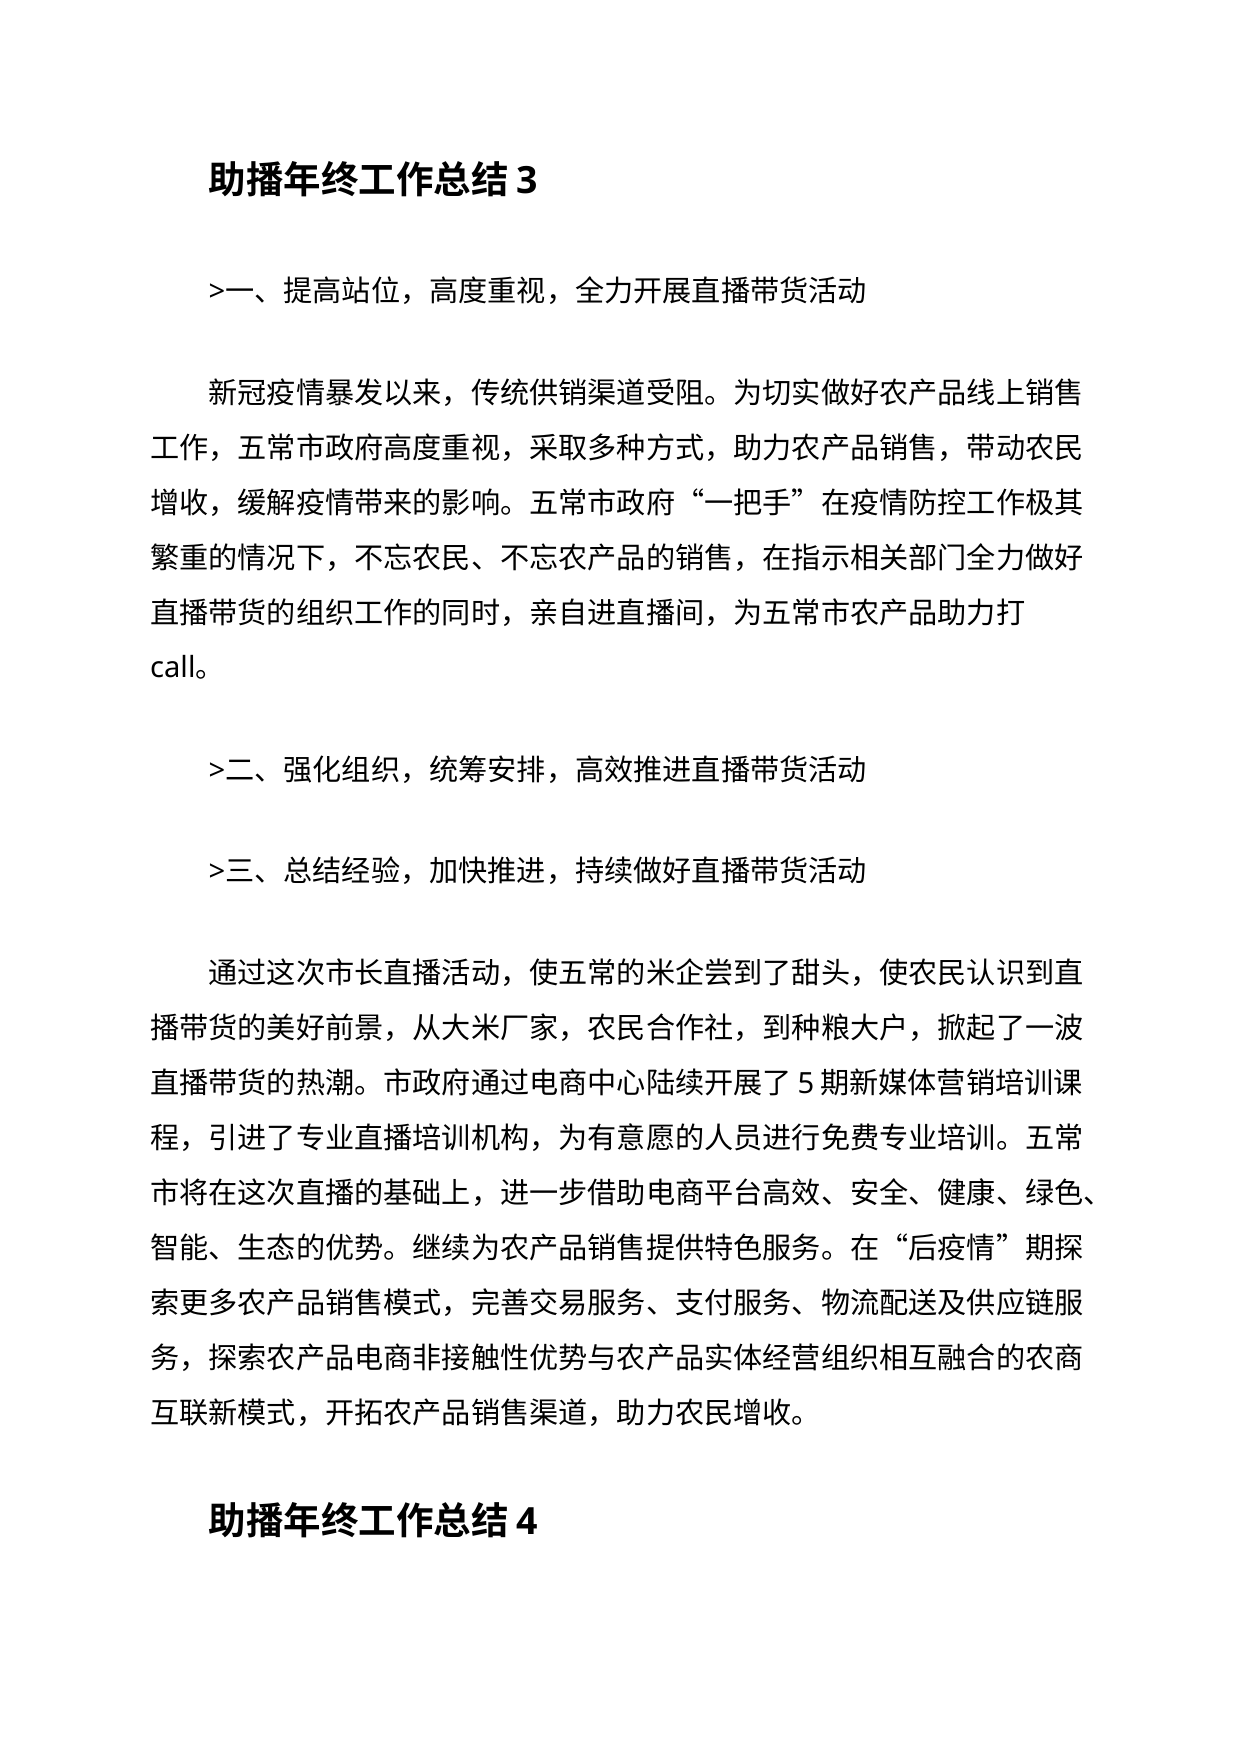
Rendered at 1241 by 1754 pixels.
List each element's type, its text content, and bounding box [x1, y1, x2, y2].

text 通过这次市长直播活动，使五常的米企尝到了甜头，使农民认识到直播带货的美好前景，从大米厂家，农民合作社，到种粮大户，掀起了一波直播带货的热潮。市政府通过电商中心陆续开展了5期新媒体营销培训课程，引进了专业直播培训机构，为有意愿的人员进行免费专业培训。五常市将在这次直播的基础上，进一步借助电商平台高效、安全、健康、绿色、智能、生态的优势。继续为农产品销售提供特色服务。在“后疫情”期探索更多农产品销售模式，完善交易服务、支付服务、物流配送及供应链服务，探索农产品电商非接触性优势与农产品实体经营组织相互融合的农商互联新模式，开拓农产品销售渠道，助力农民增收。 [150, 950, 1090, 1432]
text >二、强化组织，统筹安排，高效推进直播带货活动 [150, 746, 1090, 788]
text 助播年终工作总结4 [150, 1491, 1090, 1546]
text 新冠疫情暴发以来，传统供销渠道受阻。为切实做好农产品线上销售工作，五常市政府高度重视，采取多种方式，助力农产品销售，带动农民增收，缓解疫情带来的影响。五常市政府“一把手”在疫情防控工作极其繁重的情况下，不忘农民、不忘农产品的销售，在指示相关部门全力做好直播带货的组织工作的同时，亲自进直播间，为五常市农产品助力打call。 [150, 369, 1090, 686]
text >三、总结经验，加快推进，持续做好直播带货活动 [150, 848, 1090, 890]
text >一、提高站位，高度重视，全力开展直播带货活动 [150, 268, 1090, 310]
text 助播年终工作总结3 [150, 150, 1090, 204]
